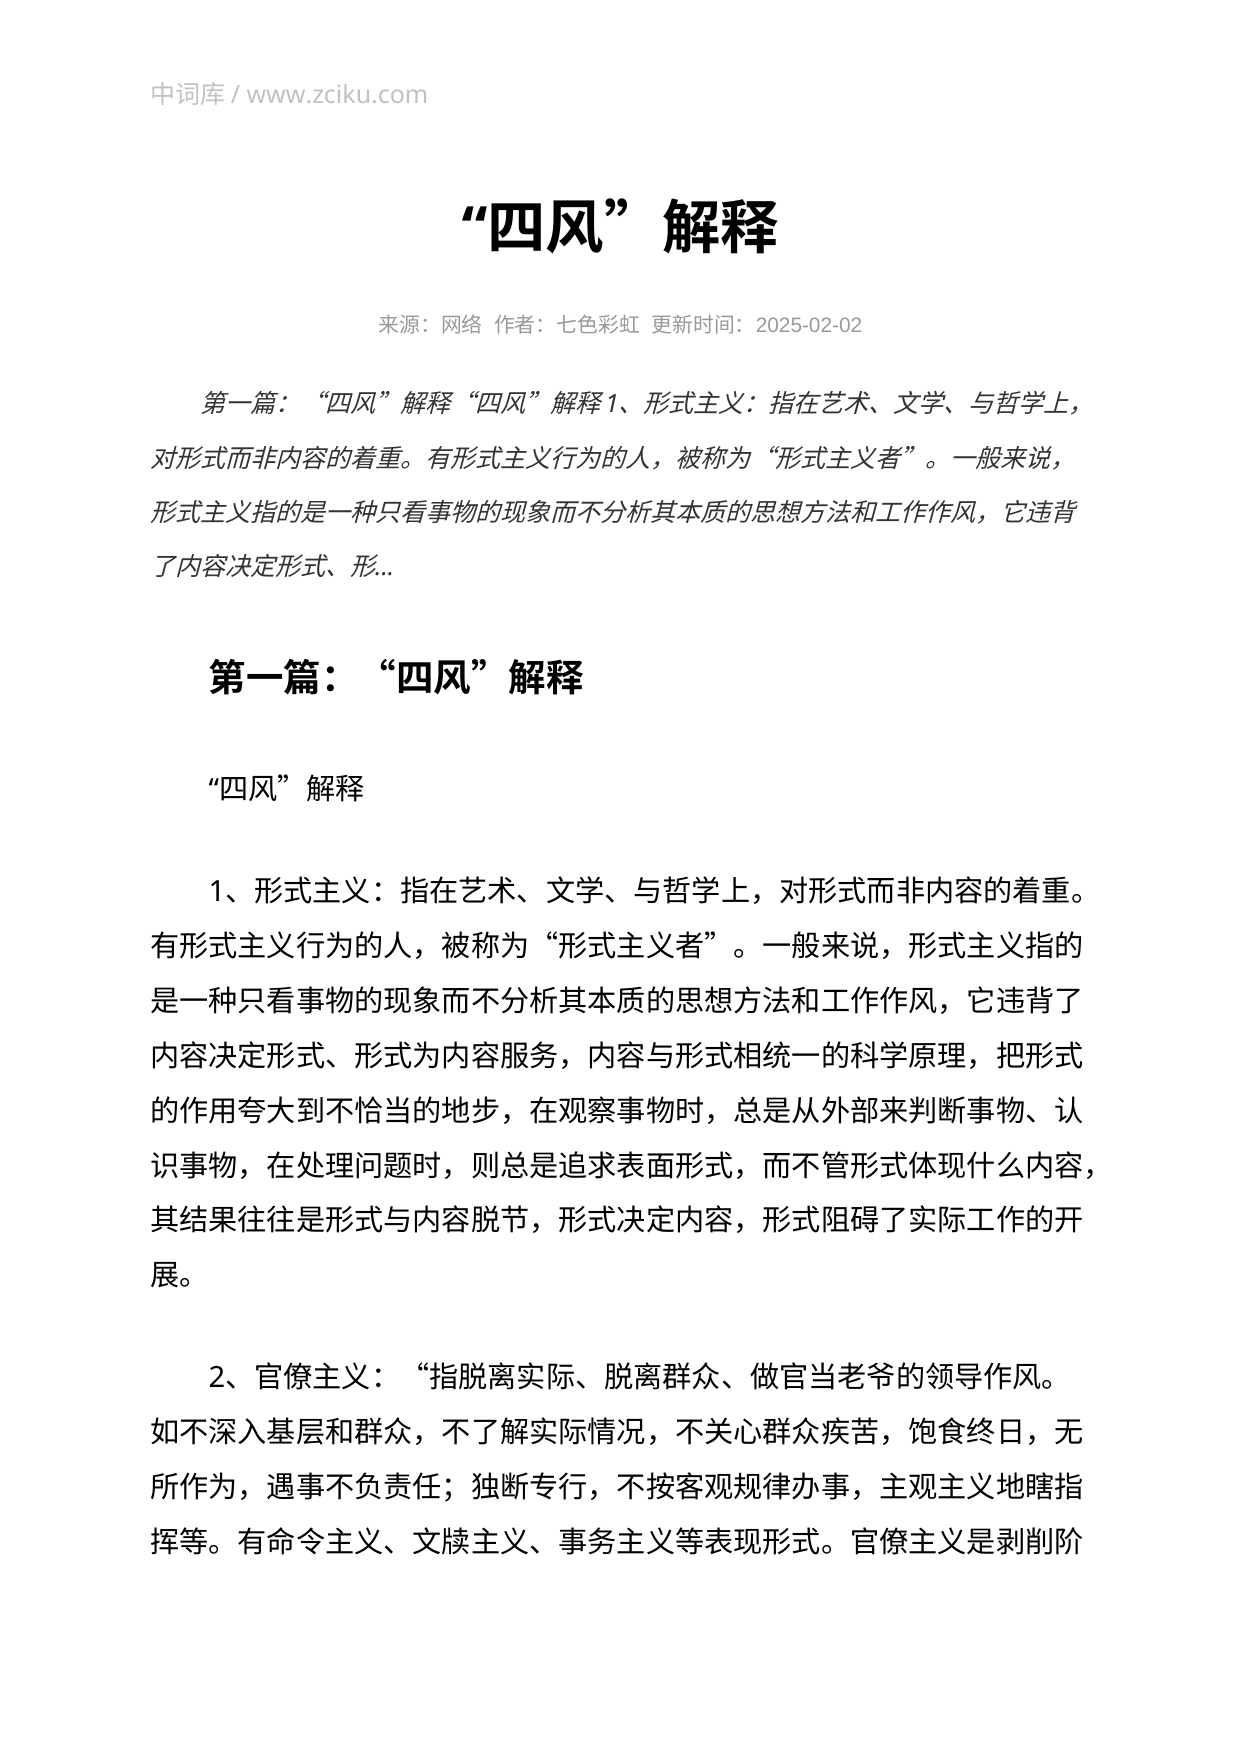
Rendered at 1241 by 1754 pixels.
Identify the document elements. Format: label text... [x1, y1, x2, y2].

text 第一篇：“四风”解释 [150, 648, 1090, 702]
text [150, 1354, 1090, 1561]
text 来源：网络 作者：七色彩虹 更新时间：2025-02-02 [150, 313, 1090, 337]
text 第一篇：“四风”解释“四风”解释1、形式主义：指在艺术、文学、与哲学上，对形式而非内容的着重。有形式主义行为的人，被称为“形式主义者”。一般来说，形式主义指的是一种只看事物的现象而不分析其本质的思想方法和工作作风，它违背了内容决定形式、形... [150, 384, 1090, 583]
text 1、形式主义：指在艺术、文学、与哲学上，对形式而非内容的着重。有形式主义行为的人，被称为“形式主义者”。一般来说，形式主义指的是一种只看事物的现象而不分析其本质的思想方法和工作作风，它违背了内容决定形式、形式为内容服务，内容与形式相统一的科学原理，把形式的作用夸大到不恰当的地步，在观察事物时，总是从外部来判断事物、认识事物，在处理问题时，则总是追求表面形式，而不管形式体现什么内容，其结果往往是形式与内容脱节，形式决定内容，形式阻碍了实际工作的开展。 [150, 867, 1090, 1294]
text “四风”解释 [150, 766, 1090, 808]
subtitle “四风”解释 [150, 181, 1090, 266]
